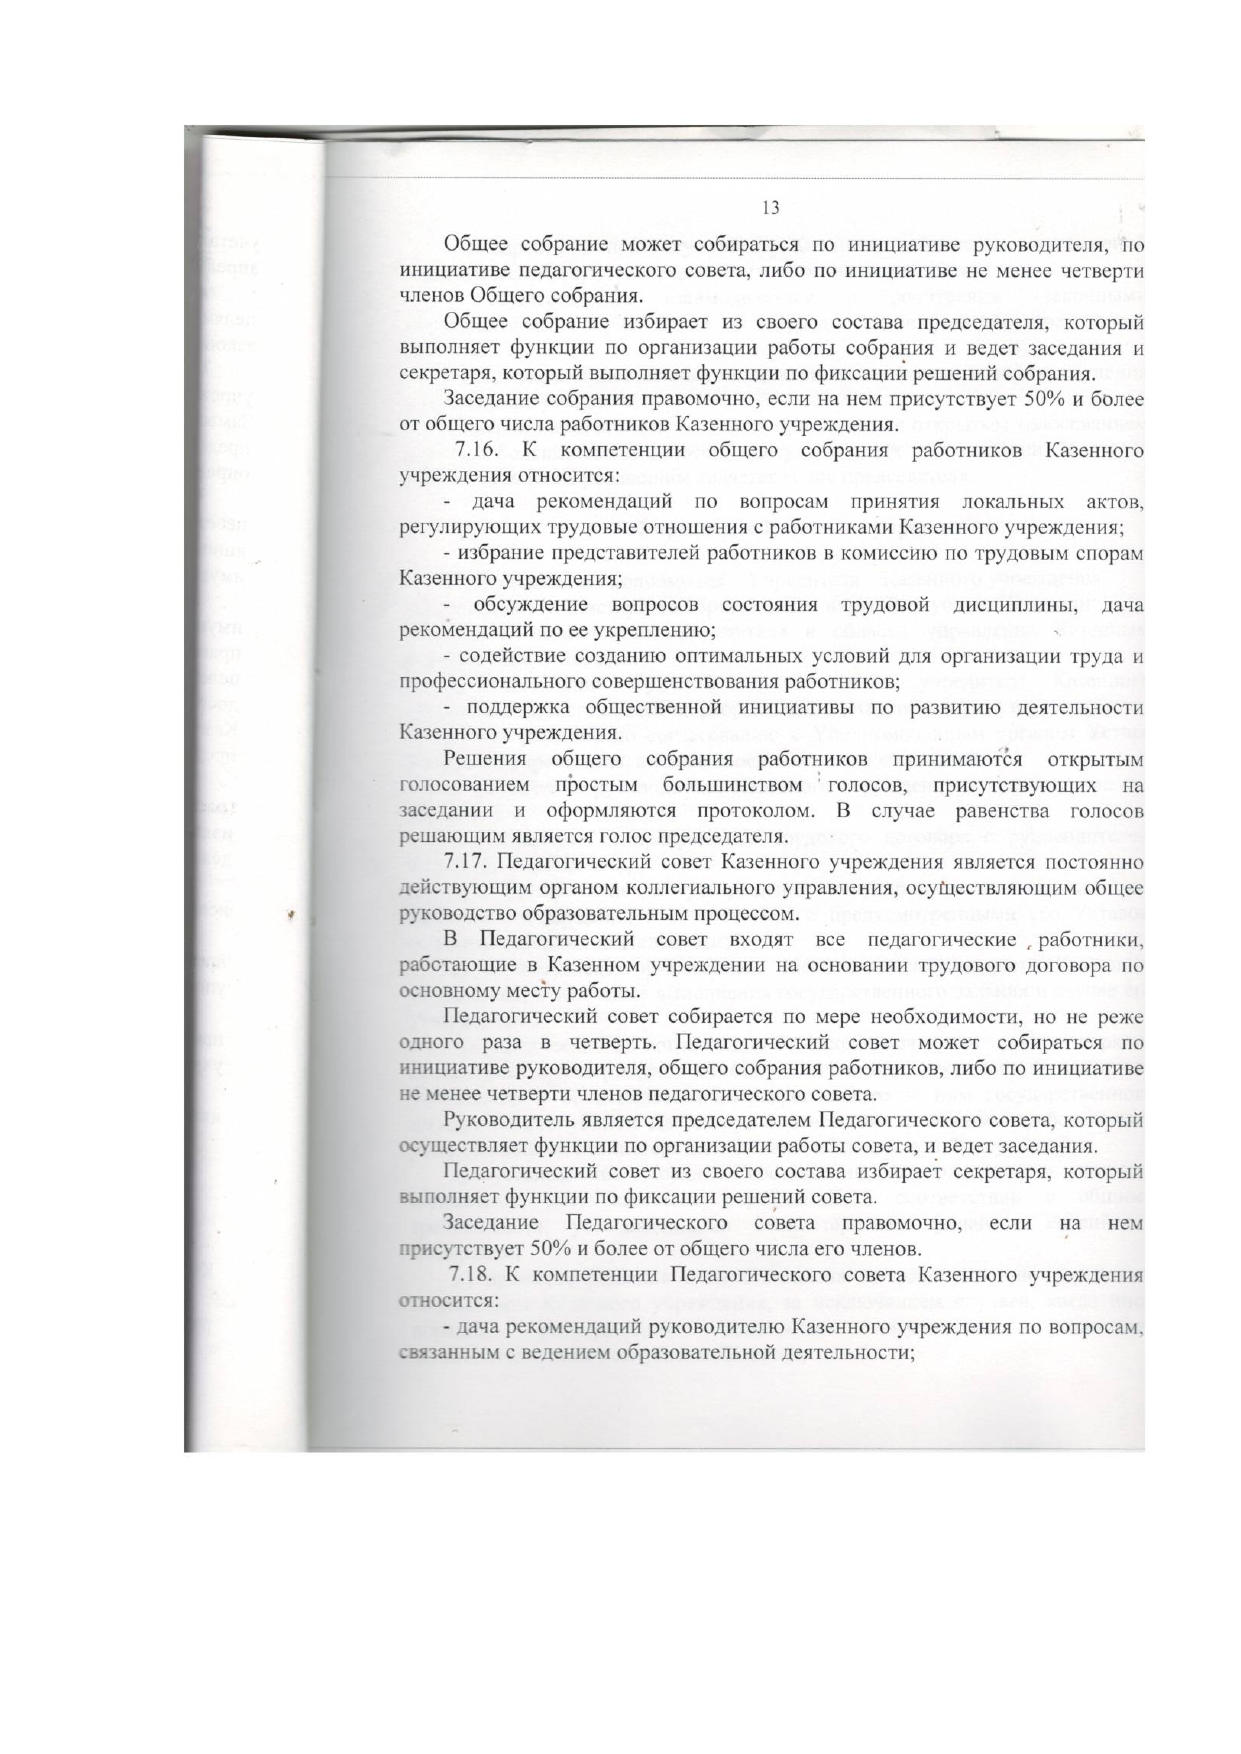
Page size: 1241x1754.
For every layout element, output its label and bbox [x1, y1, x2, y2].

picture [177, 118, 1151, 1459]
